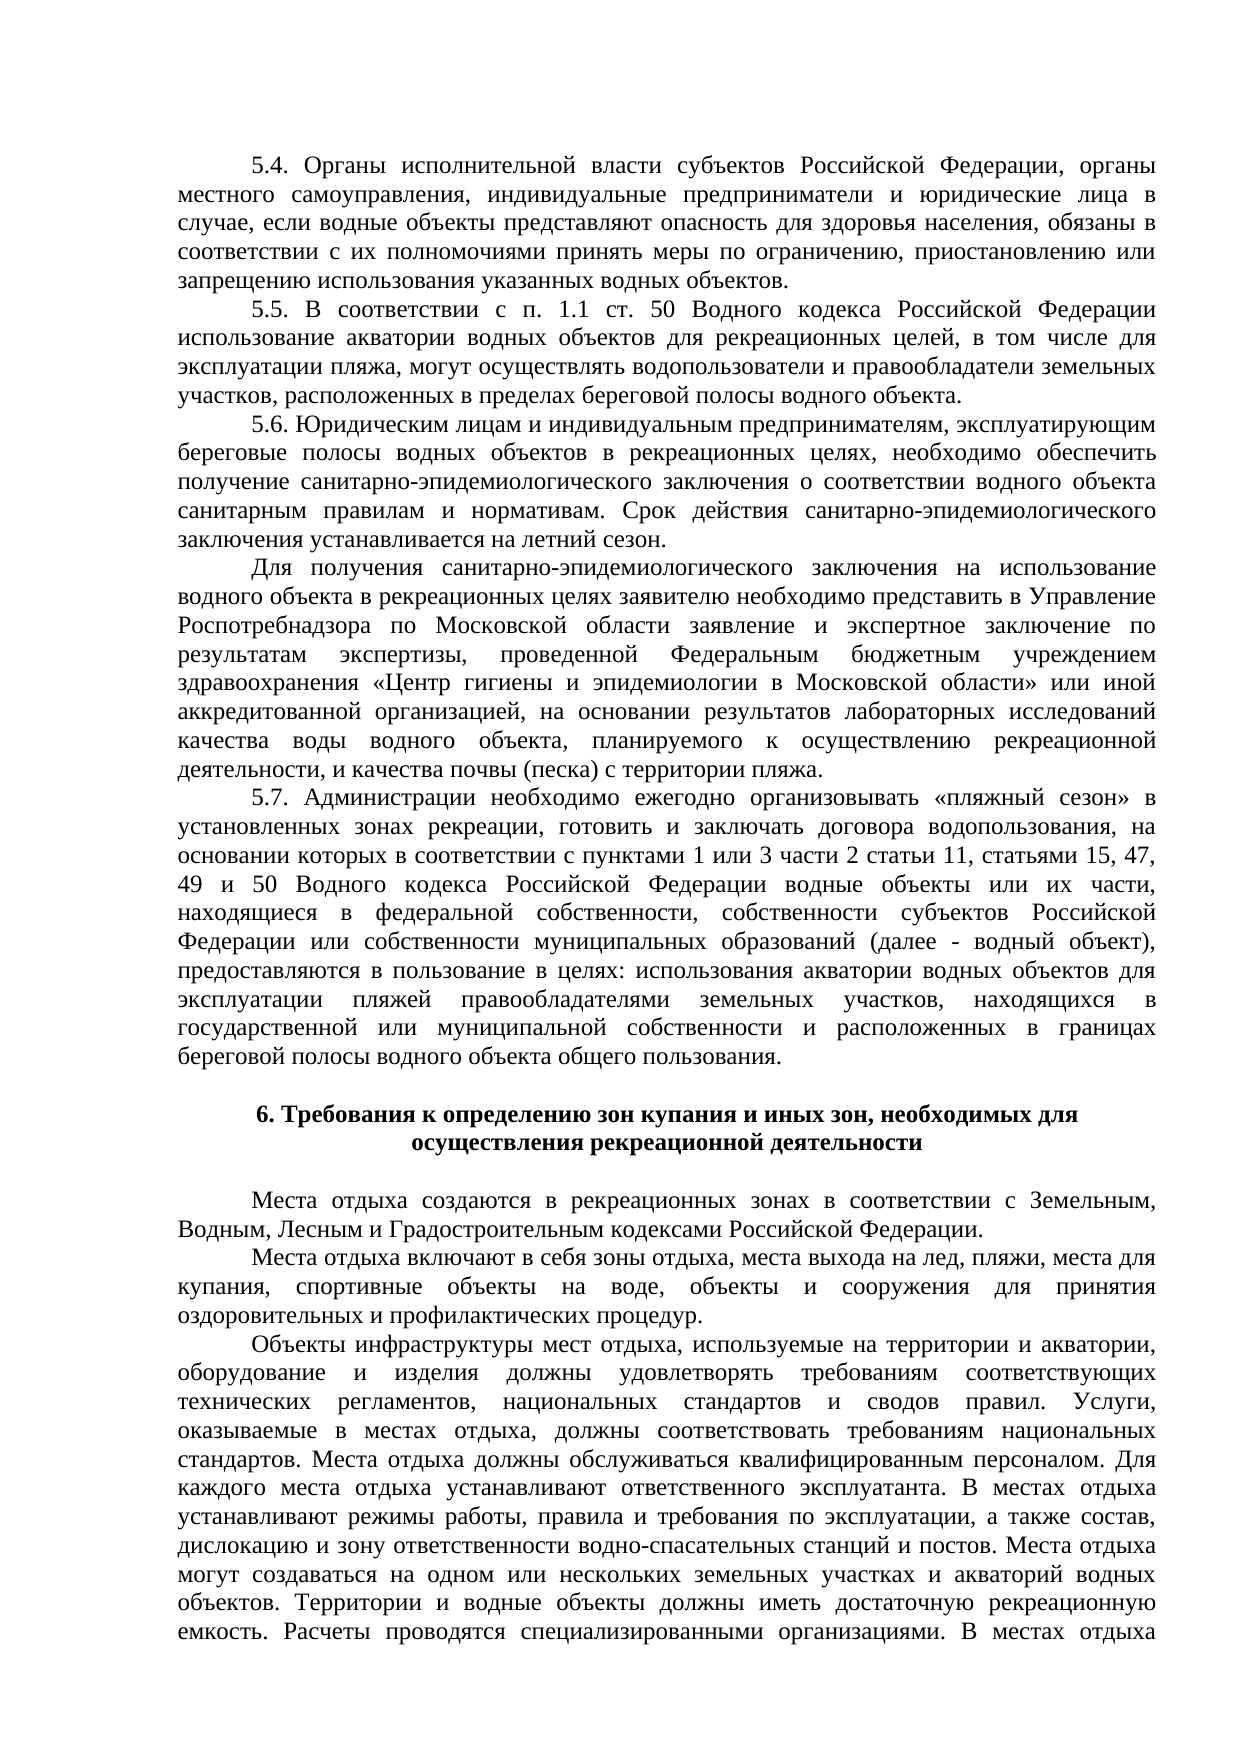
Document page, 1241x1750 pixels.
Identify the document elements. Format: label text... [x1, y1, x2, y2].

text 5.7. Администрации необходимо ежегодно организовывать «пляжный сезон» в установленных зонах рекреации, готовить и заключать договора водопользования, на основании которых в соответствии с пунктами 1 или 3 части 2 статьи 11, статьями 15, 47, 49 и 50 Водного кодекса Российской Федерации водные объекты или их части, находящиеся в федеральной собственности, собственности субъектов Российской Федерации или собственности муниципальных образований (далее - водный объект), предоставляются в пользование в целях: использования акватории водных объектов для эксплуатации пляжей правообладателями земельных участков, находящихся в государственной или муниципальной собственности и расположенных в границах береговой полосы водного объекта общего пользования. [177, 782, 1157, 1070]
text 6. Требования к определению зон купания и иных зон, необходимых для осуществления рекреационной деятельности [177, 1099, 1157, 1156]
text Места отдыха включают в себя зоны отдыха, места выхода на лед, пляжи, места для купания, спортивные объекты на воде, объекты и сооружения для принятия оздоровительных и профилактических процедур. [177, 1242, 1157, 1329]
text 5.5. В соответствии с п. 1.1 ст. 50 Водного кодекса Российской Федерации использование акватории водных объектов для рекреационных целей, в том числе для эксплуатации пляжа, могут осуществлять водопользователи и правообладатели земельных участков, расположенных в пределах береговой полосы водного объекта. [177, 294, 1157, 409]
text 5.6. Юридическим лицам и индивидуальным предпринимателям, эксплуатирующим береговые полосы водных объектов в рекреационных целях, необходимо обеспечить получение санитарно-эпидемиологического заключения о соответствии водного объекта санитарным правилам и нормативам. Срок действия санитарно-эпидемиологического заключения устанавливается на летний сезон. [177, 409, 1157, 552]
text Для получения санитарно-эпидемиологического заключения на использование водного объекта в рекреационных целях заявителю необходимо представить в Управление Роспотребнадзора по Московской области заявление и экспертное заключение по результатам экспертизы, проведенной Федеральным бюджетным учреждением здравоохранения «Центр гигиены и эпидемиологии в Московской области» или иной аккредитованной организацией, на основании результатов лабораторных исследований качества воды водного объекта, планируемого к осуществлению рекреационной деятельности, и качества почвы (песка) с территории пляжа. [177, 552, 1157, 782]
text Места отдыха создаются в рекреационных зонах в соответствии с Земельным, Водным, Лесным и Градостроительным кодексами Российской Федерации. [177, 1185, 1157, 1242]
text 5.4. Органы исполнительной власти субъектов Российской Федерации, органы местного самоуправления, индивидуальные предприниматели и юридические лица в случае, если водные объекты представляют опасность для здоровья населения, обязаны в соответствии с их полномочиями принять меры по ограничению, приостановлению или запрещению использования указанных водных объектов. [177, 150, 1157, 294]
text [177, 1329, 1157, 1645]
